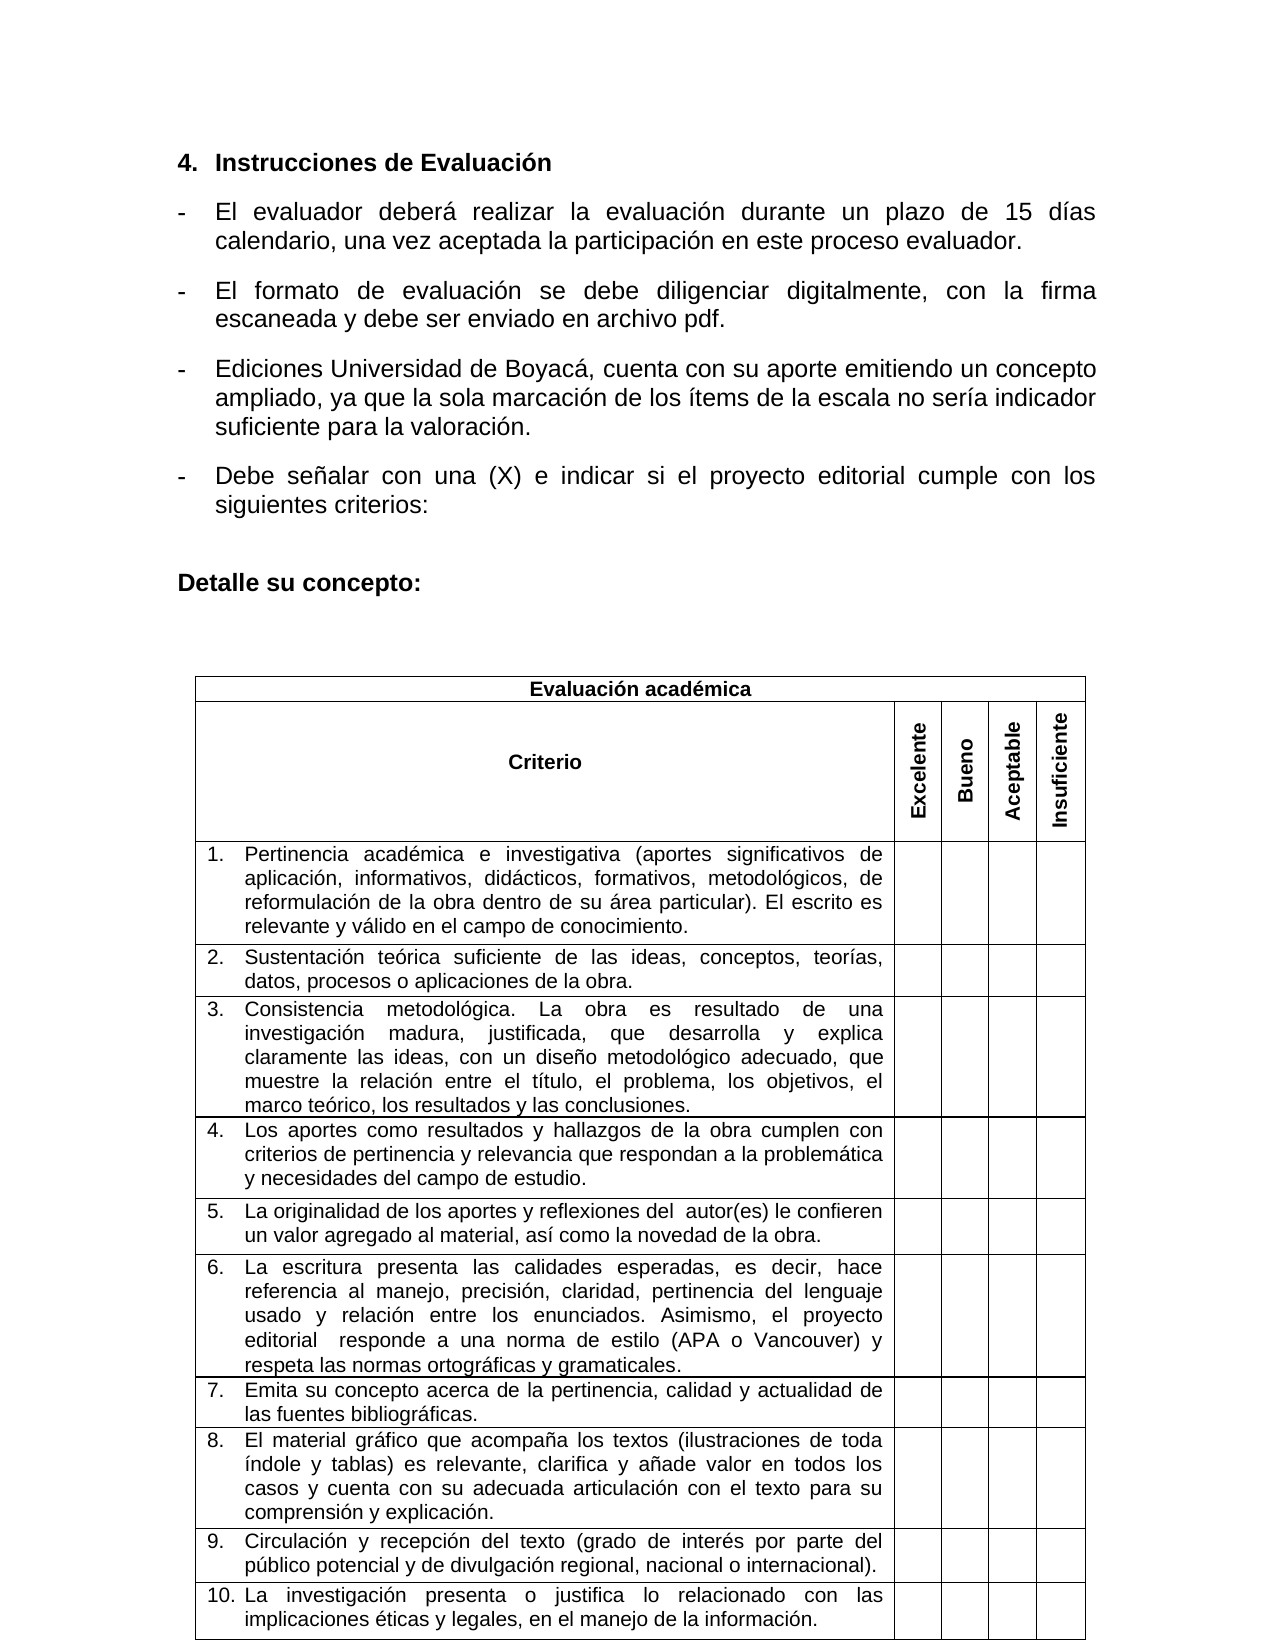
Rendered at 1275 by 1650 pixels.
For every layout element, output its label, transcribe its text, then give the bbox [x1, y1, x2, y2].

table_cell [1037, 1428, 1085, 1528]
table_cell Los aportes como resultados y hallazgos de la obra cumplen con criterios de pertinencia y relevancia que respondan a la problemática y necesidades del campo de estudio. [196, 1118, 894, 1198]
table_cell El material gráfico que acompaña los textos (ilustraciones de toda índole y tablas) es relevante, clarifica y añade valor en todos los casos y cuenta con su adecuada articulación con el texto para su comprensión y explicación. [196, 1428, 894, 1528]
table_cell [895, 1118, 941, 1198]
table_cell Criterio [196, 702, 894, 841]
table_cell [1037, 842, 1085, 944]
table_cell [1037, 1199, 1085, 1254]
table_cell [942, 997, 988, 1116]
table_cell [989, 997, 1036, 1116]
table_cell [1037, 1378, 1085, 1427]
table_cell [989, 1428, 1036, 1528]
table_cell [895, 1428, 941, 1528]
text Detalle su concepto: [177, 568, 1098, 597]
table_cell Sustentación teórica suficiente de las ideas, conceptos, teorías, datos, procesos o aplicaciones de la obra. [196, 945, 894, 996]
table_cell Pertinencia académica e investigativa (aportes significativos de aplicación, informativos, didácticos, formativos, metodológicos, de reformulación de la obra dentro de su área particular). El escrito es relevante y válido en el campo de conocimiento. [196, 842, 894, 944]
table_cell [1037, 1529, 1085, 1582]
table_cell [895, 1199, 941, 1254]
table_cell [1037, 945, 1085, 996]
table_cell [895, 1583, 941, 1639]
table_cell [895, 1378, 941, 1427]
list Debe señalar con una (X) e indicar si el proyecto editorial cumple con los siguientes criterios: [177, 461, 1098, 519]
table_cell [895, 945, 941, 996]
table_cell La originalidad de los aportes y reflexiones del autor(es) le confieren un valor agregado al material, así como la novedad de la obra. [196, 1199, 894, 1254]
table_cell [942, 1118, 988, 1198]
table_cell [989, 945, 1036, 996]
table_cell [989, 1529, 1036, 1582]
table_cell [989, 1583, 1036, 1639]
table_cell [1037, 1118, 1085, 1198]
table_cell [895, 1255, 941, 1376]
table_cell [942, 1529, 988, 1582]
table_cell [989, 842, 1036, 944]
table_cell Excelente [895, 702, 941, 841]
table_cell [989, 1199, 1036, 1254]
table_cell [1037, 1583, 1085, 1639]
table_cell [989, 1378, 1036, 1427]
table_cell [895, 997, 941, 1116]
table_cell [895, 1529, 941, 1582]
table_cell Aceptable [989, 702, 1036, 841]
list Ediciones Universidad de Boyacá, cuenta con su aporte emitiendo un concepto ampliado, ya que la sola marcación de los ítems de la escala no sería indicador suficiente para la valoración. [177, 354, 1098, 440]
table_cell Bueno [942, 702, 988, 841]
table_cell [942, 1199, 988, 1254]
table_cell [942, 1255, 988, 1376]
table_cell [942, 1583, 988, 1639]
table_cell [989, 1255, 1036, 1376]
table_cell [942, 842, 988, 944]
table_cell [942, 1428, 988, 1528]
list El evaluador deberá realizar la evaluación durante un plazo de 15 días calendario, una vez aceptada la participación en este proceso evaluador. [177, 197, 1098, 255]
table_cell [1037, 1255, 1085, 1376]
list El formato de evaluación se debe diligenciar digitalmente, con la firma escaneada y debe ser enviado en archivo pdf. [177, 276, 1098, 333]
table_cell [895, 842, 941, 944]
table_cell [942, 945, 988, 996]
table_cell Consistencia metodológica. La obra es resultado de una investigación madura, justificada, que desarrolla y explica claramente las ideas, con un diseño metodológico adecuado, que muestre la relación entre el título, el problema, los objetivos, el marco teórico, los resultados y las conclusiones. [196, 997, 894, 1116]
table_cell [942, 1378, 988, 1427]
table_cell [1037, 997, 1085, 1116]
list Instrucciones de Evaluación [177, 148, 1098, 176]
table_cell Emita su concepto acerca de la pertinencia, calidad y actualidad de las fuentes bibliográficas. [196, 1378, 894, 1427]
table_cell La escritura presenta las calidades esperadas, es decir, hace referencia al manejo, precisión, claridad, pertinencia del lenguaje usado y relación entre los enunciados. Asimismo, el proyecto editorial responde a una norma de estilo (APA o Vancouver) y respeta las normas ortográficas y gramaticales. [196, 1255, 894, 1376]
table_cell [989, 1118, 1036, 1198]
table_cell Circulación y recepción del texto (grado de interés por parte del público potencial y de divulgación regional, nacional o internacional). [196, 1529, 894, 1582]
table_cell La investigación presenta o justifica lo relacionado con las implicaciones éticas y legales, en el manejo de la información. [196, 1583, 894, 1639]
table_header Evaluación académica [196, 677, 1085, 701]
table_cell Insuficiente [1037, 702, 1085, 841]
